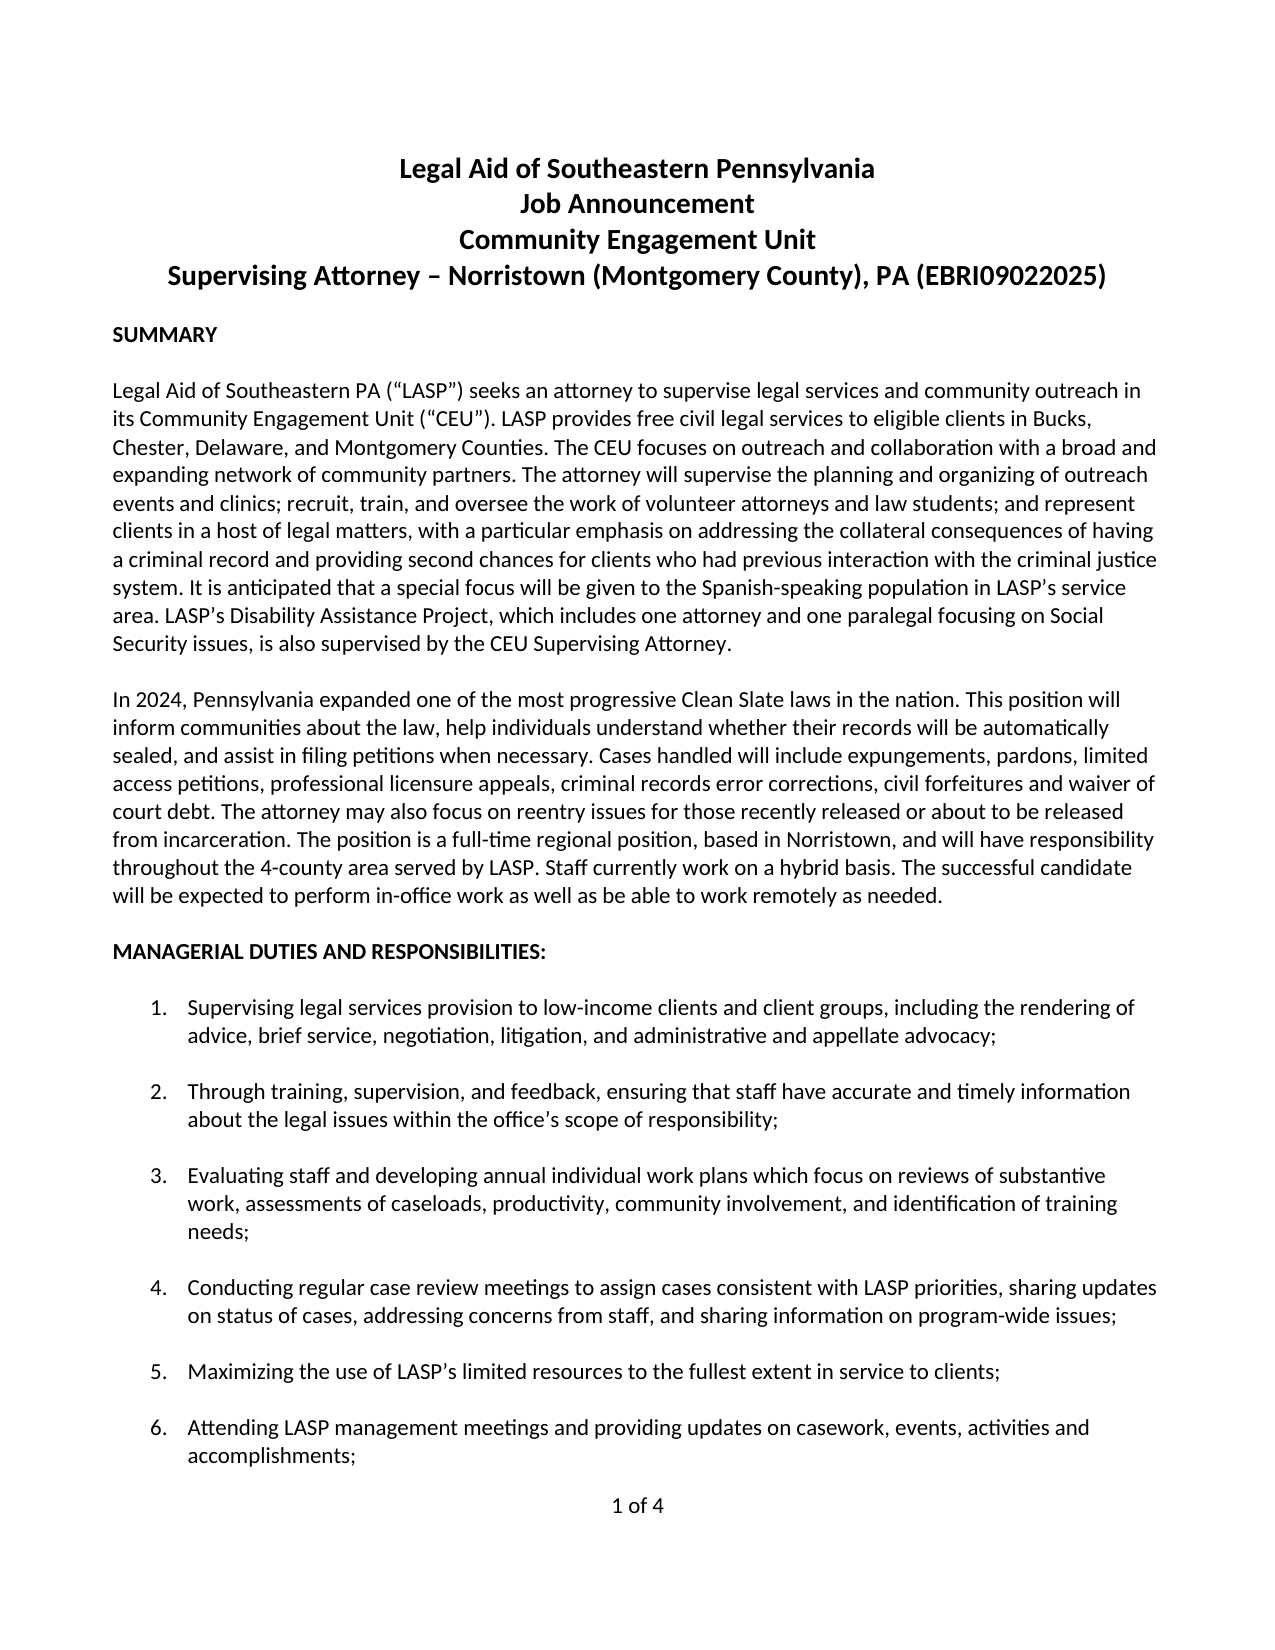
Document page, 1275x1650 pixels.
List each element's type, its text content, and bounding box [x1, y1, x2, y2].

text Community Engagement Unit [112, 221, 1162, 257]
list Evaluating staff and developing annual individual work plans which focus on reviews of substantive work, assessments of caseloads, productivity, community involvement, and identification of training needs; [150, 1161, 1162, 1245]
list Conducting regular case review meetings to assign cases consistent with LASP priorities, sharing updates on status of cases, addressing concerns from staff, and sharing information on program-wide issues; [150, 1273, 1162, 1329]
text Legal Aid of Southeastern PA (“LASP”) seeks an attorney to supervise legal services and community outreach in its Community Engagement Unit (“CEU”). LASP provides free civil legal services to eligible clients in Bucks, Chester, Delaware, and Montgomery Counties. The CEU focuses on outreach and collaboration with a broad and expanding network of community partners. The attorney will supervise the planning and organizing of outreach events and clinics; recruit, train, and oversee the work of volunteer attorneys and law students; and represent clients in a host of legal matters, with a particular emphasis on addressing the collateral consequences of having a criminal record and providing second chances for clients who had previous interaction with the criminal justice system. It is anticipated that a special focus will be given to the Spanish-speaking population in LASP’s service area. LASP’s Disability Assistance Project, which includes one attorney and one paralegal focusing on Social Security issues, is also supervised by the CEU Supervising Attorney. [112, 377, 1162, 657]
list Through training, supervision, and feedback, ensuring that staff have accurate and timely information about the legal issues within the office’s scope of responsibility; [150, 1077, 1162, 1133]
subtitle Job Announcement [112, 186, 1162, 221]
list Maximizing the use of LASP’s limited resources to the fullest extent in service to clients; [150, 1357, 1162, 1385]
text MANAGERIAL DUTIES AND RESPONSIBILITIES: [112, 937, 1162, 965]
list Supervising legal services provision to low-income clients and client groups, including the rendering of advice, brief service, negotiation, litigation, and administrative and appellate advocacy; [150, 993, 1162, 1049]
subtitle Legal Aid of Southeastern Pennsylvania [112, 150, 1162, 186]
text In 2024, Pennsylvania expanded one of the most progressive Clean Slate laws in the nation. This position will inform communities about the law, help individuals understand whether their records will be automatically sealed, and assist in filing petitions when necessary. Cases handled will include expungements, pardons, limited access petitions, professional licensure appeals, criminal records error corrections, civil forfeitures and waiver of court debt. The attorney may also focus on reentry issues for those recently released or about to be released from incarceration. The position is a full-time regional position, based in Norristown, and will have responsibility throughout the 4-county area served by LASP. Staff currently work on a hybrid basis. The successful candidate will be expected to perform in-office work as well as be able to work remotely as needed. [112, 685, 1162, 909]
list Attending LASP management meetings and providing updates on casework, events, activities and accomplishments; [150, 1413, 1162, 1469]
subtitle Supervising Attorney – Norristown (Montgomery County), PA (EBRI09022025) [112, 257, 1162, 292]
text SUMMARY [112, 321, 1162, 348]
